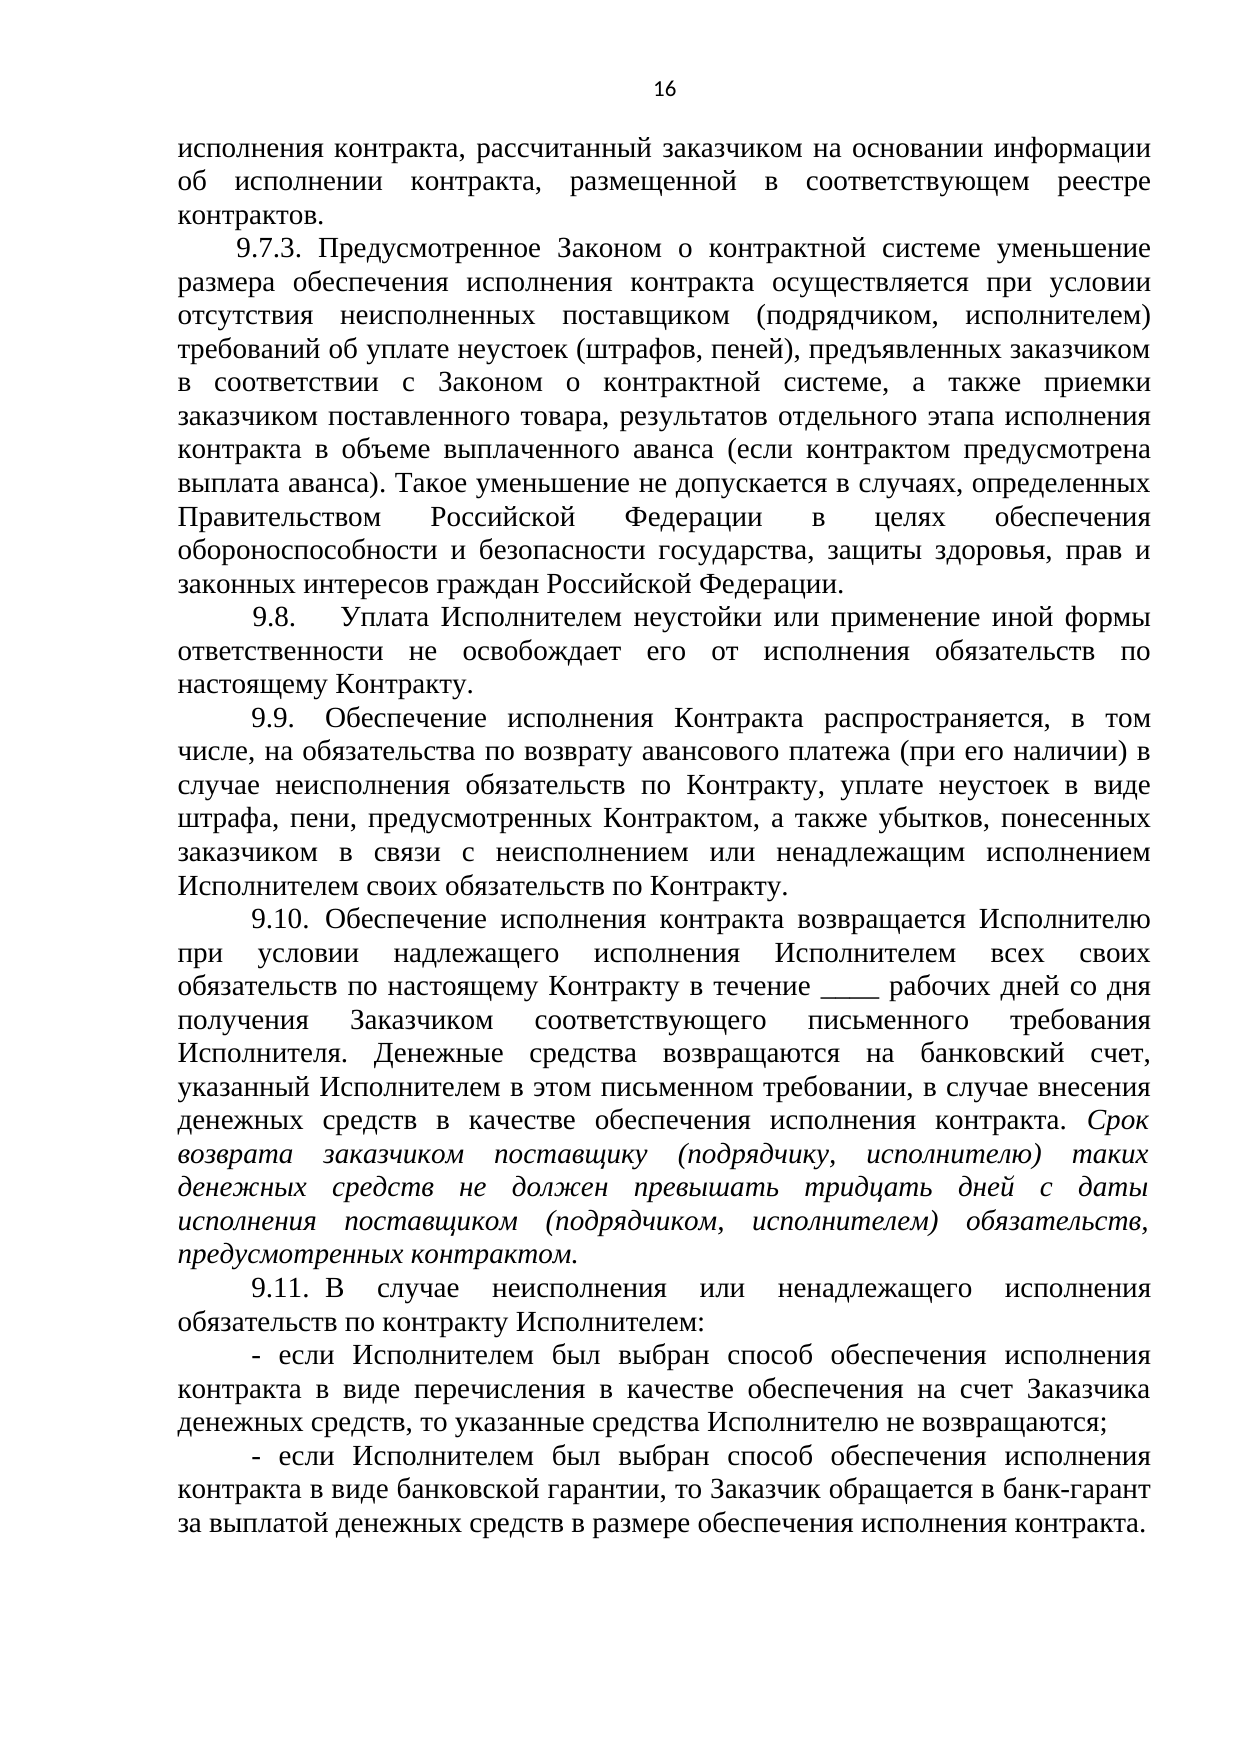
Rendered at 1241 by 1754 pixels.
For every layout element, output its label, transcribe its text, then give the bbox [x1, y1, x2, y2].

text 9.11. В случае неисполнения или ненадлежащего исполнения обязательств по контракту Исполнителем: [177, 1270, 1152, 1337]
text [177, 130, 1152, 230]
text - если Исполнителем был выбран способ обеспечения исполнения контракта в виде перечисления в качестве обеспечения на счет Заказчика денежных средств, то указанные средства Исполнителю не возвращаются; [177, 1337, 1152, 1438]
text 9.8. Уплата Исполнителем неустойки или применение иной формы ответственности не освобождает его от исполнения обязательств по настоящему Контракту. [177, 599, 1152, 700]
text 9.10. Обеспечение исполнения контракта возвращается Исполнителю при условии надлежащего исполнения Исполнителем всех своих обязательств по настоящему Контракту в течение ____ рабочих дней со дня получения Заказчиком соответствующего письменного требования Исполнителя. Денежные средства возвращаются на банковский счет, указанный Исполнителем в этом письменном требовании, в случае внесения денежных средств в качестве обеспечения исполнения контракта. Срок возврата заказчиком поставщику (подрядчику, исполнителю) таких денежных средств не должен превышать тридцать дней с даты исполнения поставщиком (подрядчиком, исполнителем) обязательств, предусмотренных контрактом. [177, 901, 1152, 1270]
text 9.9. Обеспечение исполнения Контракта распространяется, в том числе, на обязательства по возврату авансового платежа (при его наличии) в случае неисполнения обязательств по Контракту, уплате неустоек в виде штрафа, пени, предусмотренных Контрактом, а также убытков, понесенных заказчиком в связи с неисполнением или ненадлежащим исполнением Исполнителем своих обязательств по Контракту. [177, 700, 1152, 901]
text 9.7.3. Предусмотренное Законом о контрактной системе уменьшение размера обеспечения исполнения контракта осуществляется при условии отсутствия неисполненных поставщиком (подрядчиком, исполнителем) требований об уплате неустоек (штрафов, пеней), предъявленных заказчиком в соответствии с Законом о контрактной системе, а также приемки заказчиком поставленного товара, результатов отдельного этапа исполнения контракта в объеме выплаченного аванса (если контрактом предусмотрена выплата аванса). Такое уменьшение не допускается в случаях, определенных Правительством Российской Федерации в целях обеспечения обороноспособности и безопасности государства, защиты здоровья, прав и законных интересов граждан Российской Федерации. [177, 230, 1152, 599]
text - если Исполнителем был выбран способ обеспечения исполнения контракта в виде банковской гарантии, то Заказчик обращается в банк-гарант за выплатой денежных средств в размере обеспечения исполнения контракта. [177, 1438, 1152, 1538]
